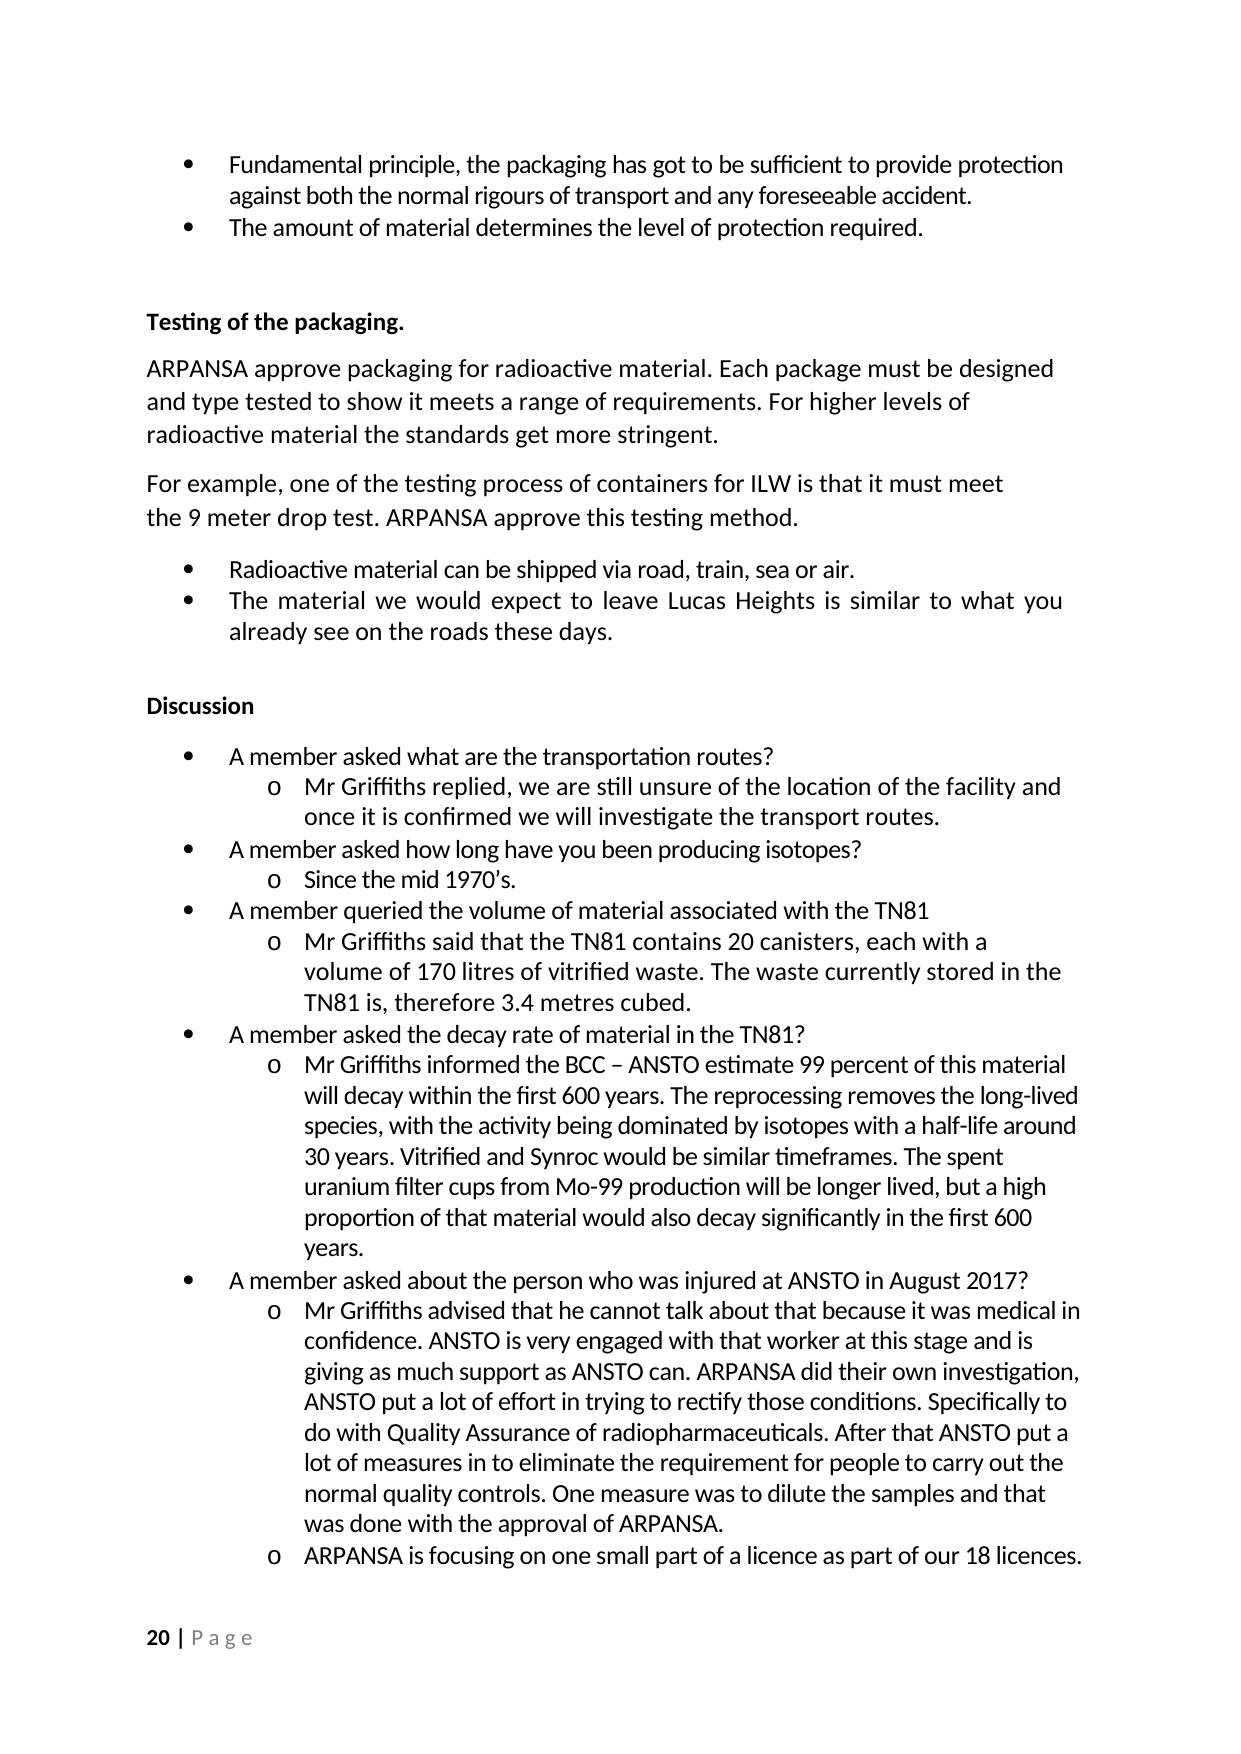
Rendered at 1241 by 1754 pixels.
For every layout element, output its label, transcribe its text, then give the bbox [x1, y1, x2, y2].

list The material we would expect to leave Lucas Heights is similar to what you already see on the roads these days. [184, 585, 1064, 646]
list Since the mid 1970’s. [266, 868, 1094, 894]
text For example, one of the testing process of containers for ILW is that it must meet the 9 meter drop test. ARPANSA approve this testing method. [146, 466, 1034, 533]
list A member asked how long have you been producing isotopes? [184, 836, 1094, 863]
text Testing of the packaging. [146, 309, 1094, 335]
list Radioactive material can be shipped via road, train, sea or air. [184, 556, 1094, 583]
list A member asked about the person who was injured at ANSTO in August 2017? [184, 1267, 1094, 1294]
list Mr Griffiths advised that he cannot talk about that because it was medical in confidence. ANSTO is very engaged with that worker at this stage and is giving as much support as ANSTO can. ARPANSA did their own investigation, ANSTO put a lot of effort in trying to rectify those conditions. Specifically to do with Quality Assurance of radiopharmaceuticals. After that ANSTO put a lot of measures in to eliminate the requirement for people to carry out the normal quality controls. One measure was to dilute the samples and that was done with the approval of ARPANSA. [266, 1295, 1087, 1539]
list A member asked the decay rate of material in the TN81? [184, 1022, 1094, 1049]
text 20 | P a g e [146, 1626, 1094, 1650]
text ARPANSA approve packaging for radioactive material. Each package must be designed and type tested to show it meets a range of requirements. For higher levels of radioactive material the standards get more stringent. [146, 351, 1064, 451]
text Discussion [146, 694, 1094, 719]
list A member queried the volume of material associated with the TN81 [184, 898, 1094, 925]
list ARPANSA is focusing on one small part of a licence as part of our 18 licences. [266, 1544, 1094, 1569]
list Fundamental principle, the packaging has got to be sufficient to provide protection against both the normal rigours of transport and any foreseeable accident. [184, 149, 1064, 211]
list Mr Griffiths said that the TN81 contains 20 canisters, each with a volume of 170 litres of vitrified waste. The waste currently stored in the TN81 is, therefore 3.4 metres cubed. [266, 926, 1064, 1017]
list Mr Griffiths informed the BCC – ANSTO estimate 99 percent of this material will decay within the first 600 years. The reprocessing removes the long-lived species, with the activity being dominated by isotopes with a half-life around 30 years. Vitrified and Synroc would be similar timeframes. The spent uranium filter cups from Mo-99 production will be longer lived, but a high proportion of that material would also decay significantly in the first 600 years. [266, 1049, 1079, 1263]
list A member asked what are the transportation routes? [184, 743, 1094, 771]
list The amount of material determines the level of protection required. [184, 215, 1094, 242]
list Mr Griffiths replied, we are still unsure of the location of the facility and once it is confirmed we will investigate the transport routes. [266, 771, 1079, 832]
